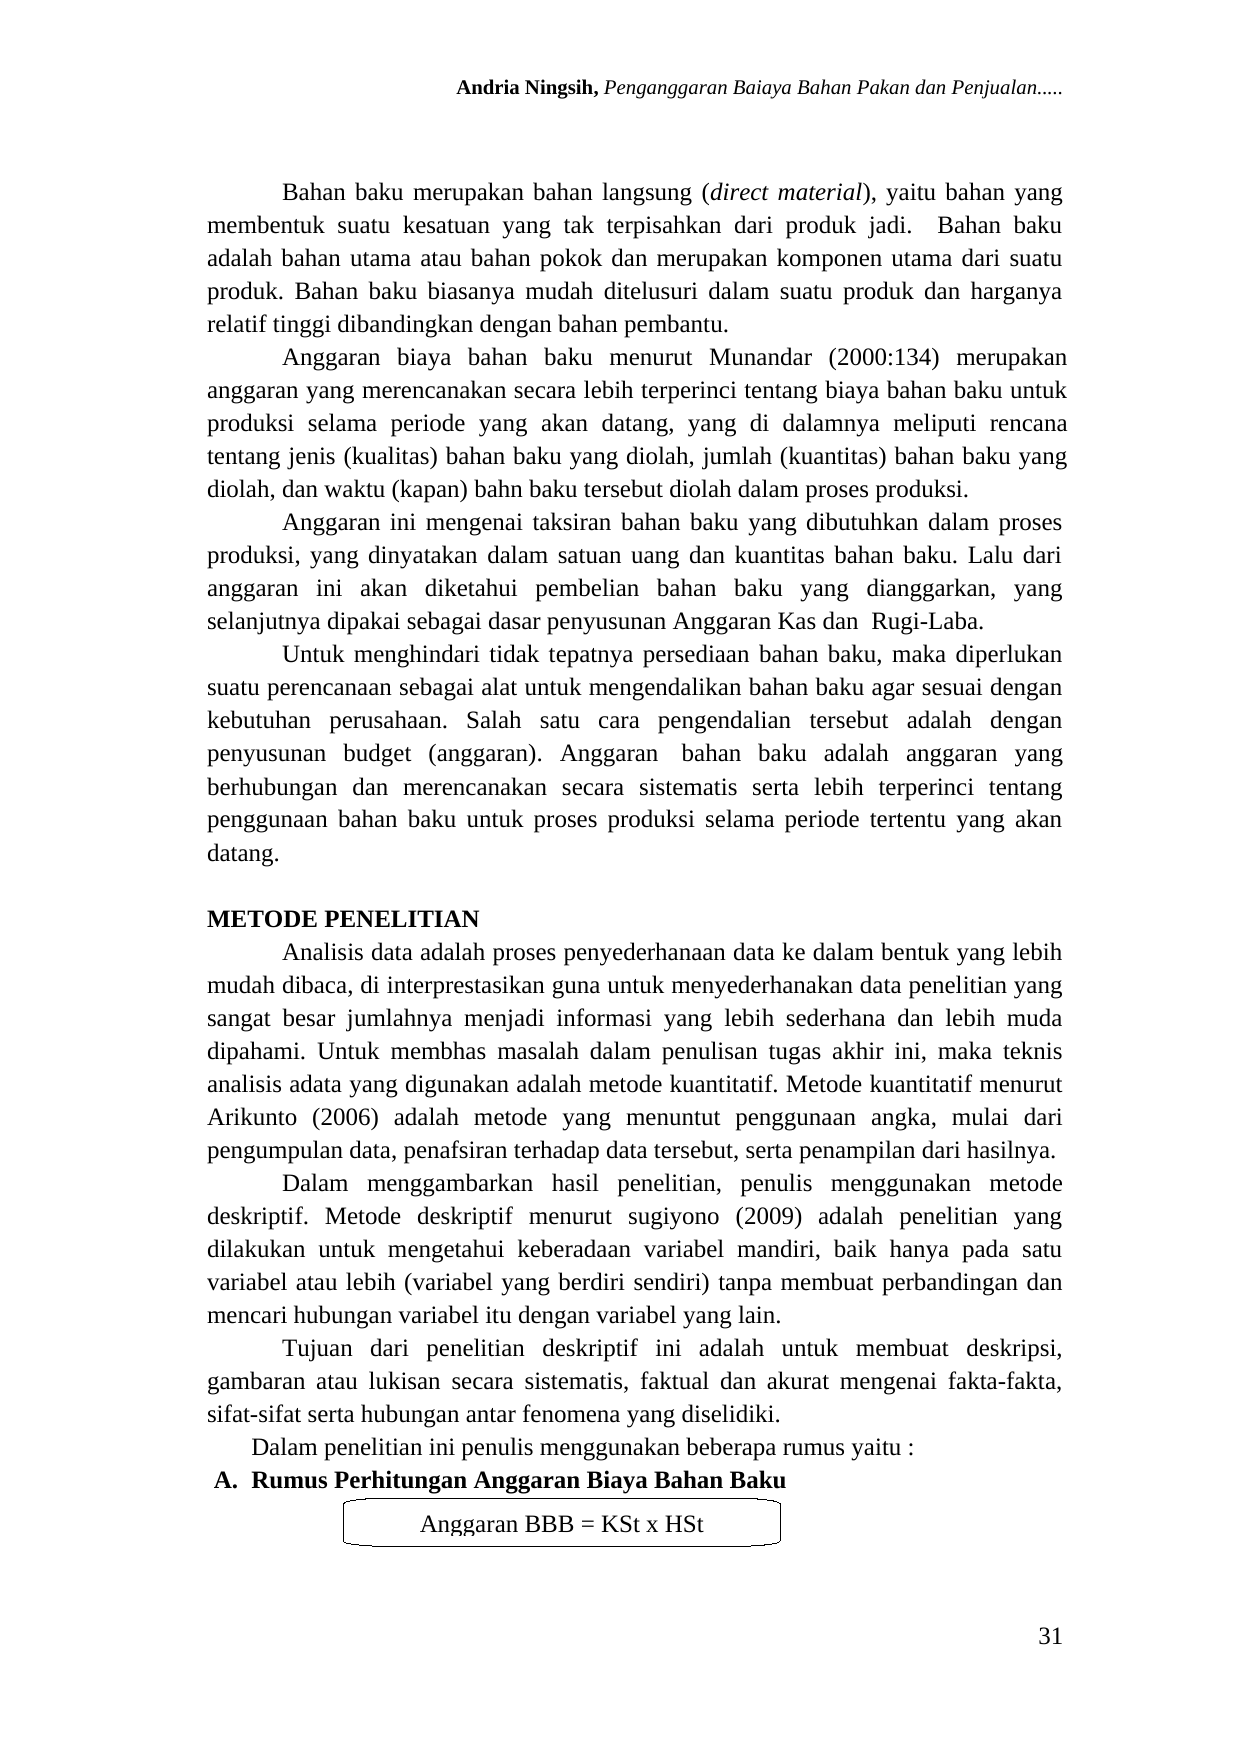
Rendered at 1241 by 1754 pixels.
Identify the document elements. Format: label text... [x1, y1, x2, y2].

list Analisis data adalah proses penyederhanaan data ke dalam bentuk yang lebih mudah dibaca, di interprestasikan guna untuk menyederhanakan data penelitian yang sangat besar jumlahnya menjadi informasi yang lebih sederhana dan lebih muda dipahami. Untuk membhas masalah dalam penulisan tugas akhir ini, maka teknis analisis adata yang digunakan adalah metode kuantitatif. Metode kuantitatif menurut Arikunto (2006) adalah metode yang menuntut penggunaan angka, mulai dari pengumpulan data, penafsiran terhadap data tersebut, serta penampilan dari hasilnya. [207, 937, 1063, 1163]
text METODE PENELITIAN [207, 904, 1063, 932]
text Anggaran biaya bahan baku menurut Munandar (2000:134) merupakan anggaran yang merencanakan secara lebih terperinci tentang biaya bahan baku untuk produksi selama periode yang akan datang, yang di dalamnya meliputi rencana tentang jenis (kualitas) bahan baku yang diolah, jumlah (kuantitas) bahan baku yang diolah, dan waktu (kapan) bahn baku tersebut diolah dalam proses produksi. [207, 342, 1068, 503]
list Tujuan dari penelitian deskriptif ini adalah untuk membuat deskripsi, gambaran atau lukisan secara sistematis, faktual dan akurat mengenai fakta-fakta, sifat-sifat serta hubungan antar fenomena yang diselidiki. [207, 1333, 1063, 1428]
list Rumus Perhitungan Anggaran Biaya Bahan Baku [214, 1465, 1063, 1494]
list Dalam penelitian ini penulis menggunakan beberapa rumus yaitu : [207, 1432, 1063, 1461]
text Untuk menghindari tidak tepatnya persediaan bahan baku, maka diperlukan suatu perencanaan sebagai alat untuk mengendalikan bahan baku agar sesuai dengan kebutuhan perusahaan. Salah satu cara pengendalian tersebut adalah dengan penyusunan budget (anggaran). Anggaran bahan baku adalah anggaran yang berhubungan dan merencanakan secara sistematis serta lebih terperinci tentang penggunaan bahan baku untuk proses produksi selama periode tertentu yang akan datang. [207, 639, 1063, 866]
list Dalam menggambarkan hasil penelitian, penulis menggunakan metode deskriptif. Metode deskriptif menurut sugiyono (2009) adalah penelitian yang dilakukan untuk mengetahui keberadaan variabel mandiri, baik hanya pada satu variabel atau lebih (variabel yang berdiri sendiri) tanpa membuat perbandingan dan mencari hubungan variabel itu dengan variabel yang lain. [207, 1168, 1063, 1329]
text Anggaran ini mengenai taksiran bahan baku yang dibutuhkan dalam proses produksi, yang dinyatakan dalam satuan uang dan kuantitas bahan baku. Lalu dari anggaran ini akan diketahui pembelian bahan baku yang dianggarkan, yang selanjutnya dipakai sebagai dasar penyusunan Anggaran Kas dan Rugi-Laba. [207, 507, 1063, 635]
list Bahan baku merupakan bahan langsung (direct material), yaitu bahan yang membentuk suatu kesatuan yang tak terpisahkan dari produk jadi. Bahan baku adalah bahan utama atau bahan pokok dan merupakan komponen utama dari suatu produk. Bahan baku biasanya mudah ditelusuri dalam suatu produk dan harganya relatif tinggi dibandingkan dengan bahan pembantu. [207, 177, 1063, 338]
